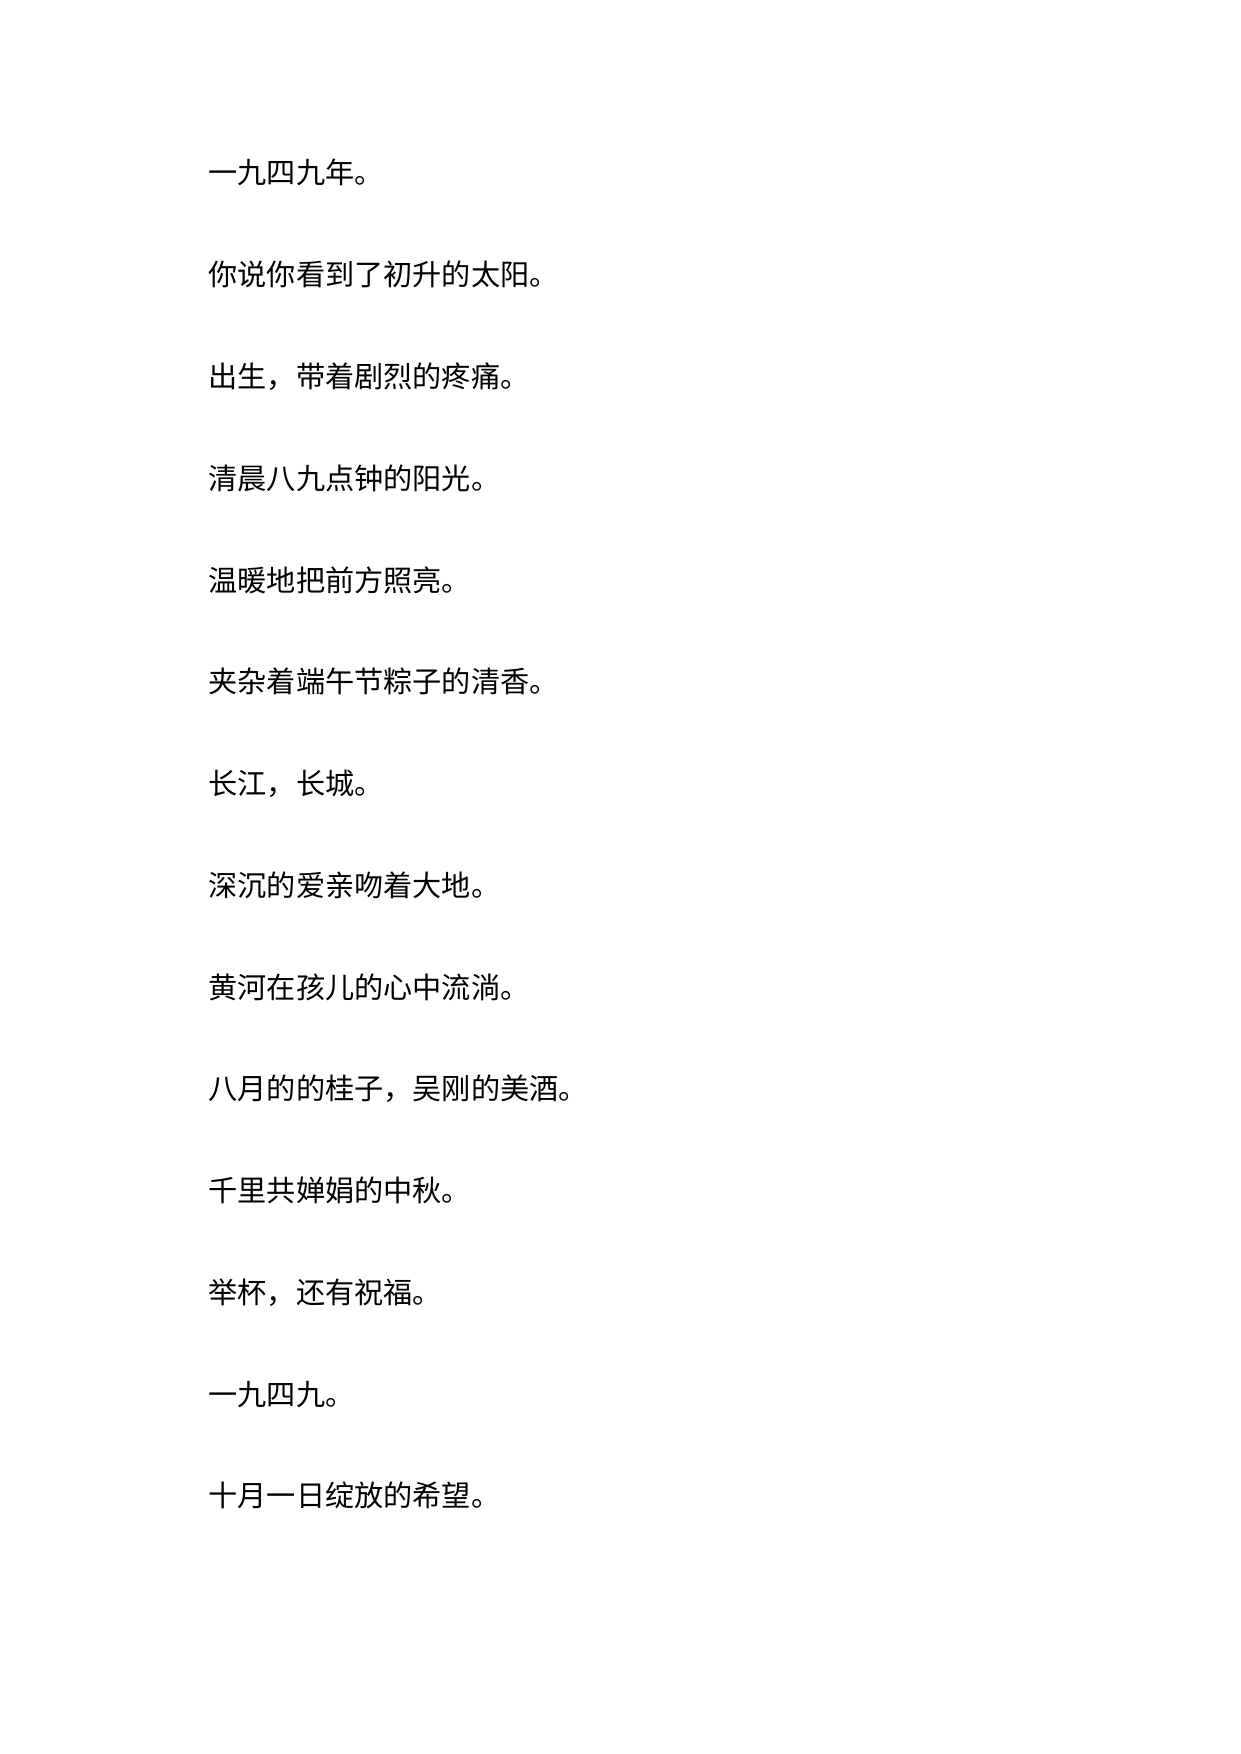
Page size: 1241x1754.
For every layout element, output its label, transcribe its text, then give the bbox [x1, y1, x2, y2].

text 夹杂着端午节粽子的清香。 [150, 659, 1090, 701]
text 黄河在孩儿的心中流淌。 [150, 964, 1090, 1006]
text 深沉的爱亲吻着大地。 [150, 862, 1090, 905]
text 一九四九。 [150, 1371, 1090, 1413]
text 长江，长城。 [150, 761, 1090, 803]
text 温暖地把前方照亮。 [150, 557, 1090, 599]
text 你说你看到了初升的太阳。 [150, 252, 1090, 294]
text 出生，带着剧烈的疼痛。 [150, 353, 1090, 396]
text 清晨八九点钟的阳光。 [150, 455, 1090, 498]
text 一九四九年。 [150, 150, 1090, 192]
text 举杯，还有祝福。 [150, 1269, 1090, 1312]
text 十月一日绽放的希望。 [150, 1473, 1090, 1515]
text 八月的的桂子，吴刚的美酒。 [150, 1066, 1090, 1108]
text 千里共婵娟的中秋。 [150, 1168, 1090, 1210]
